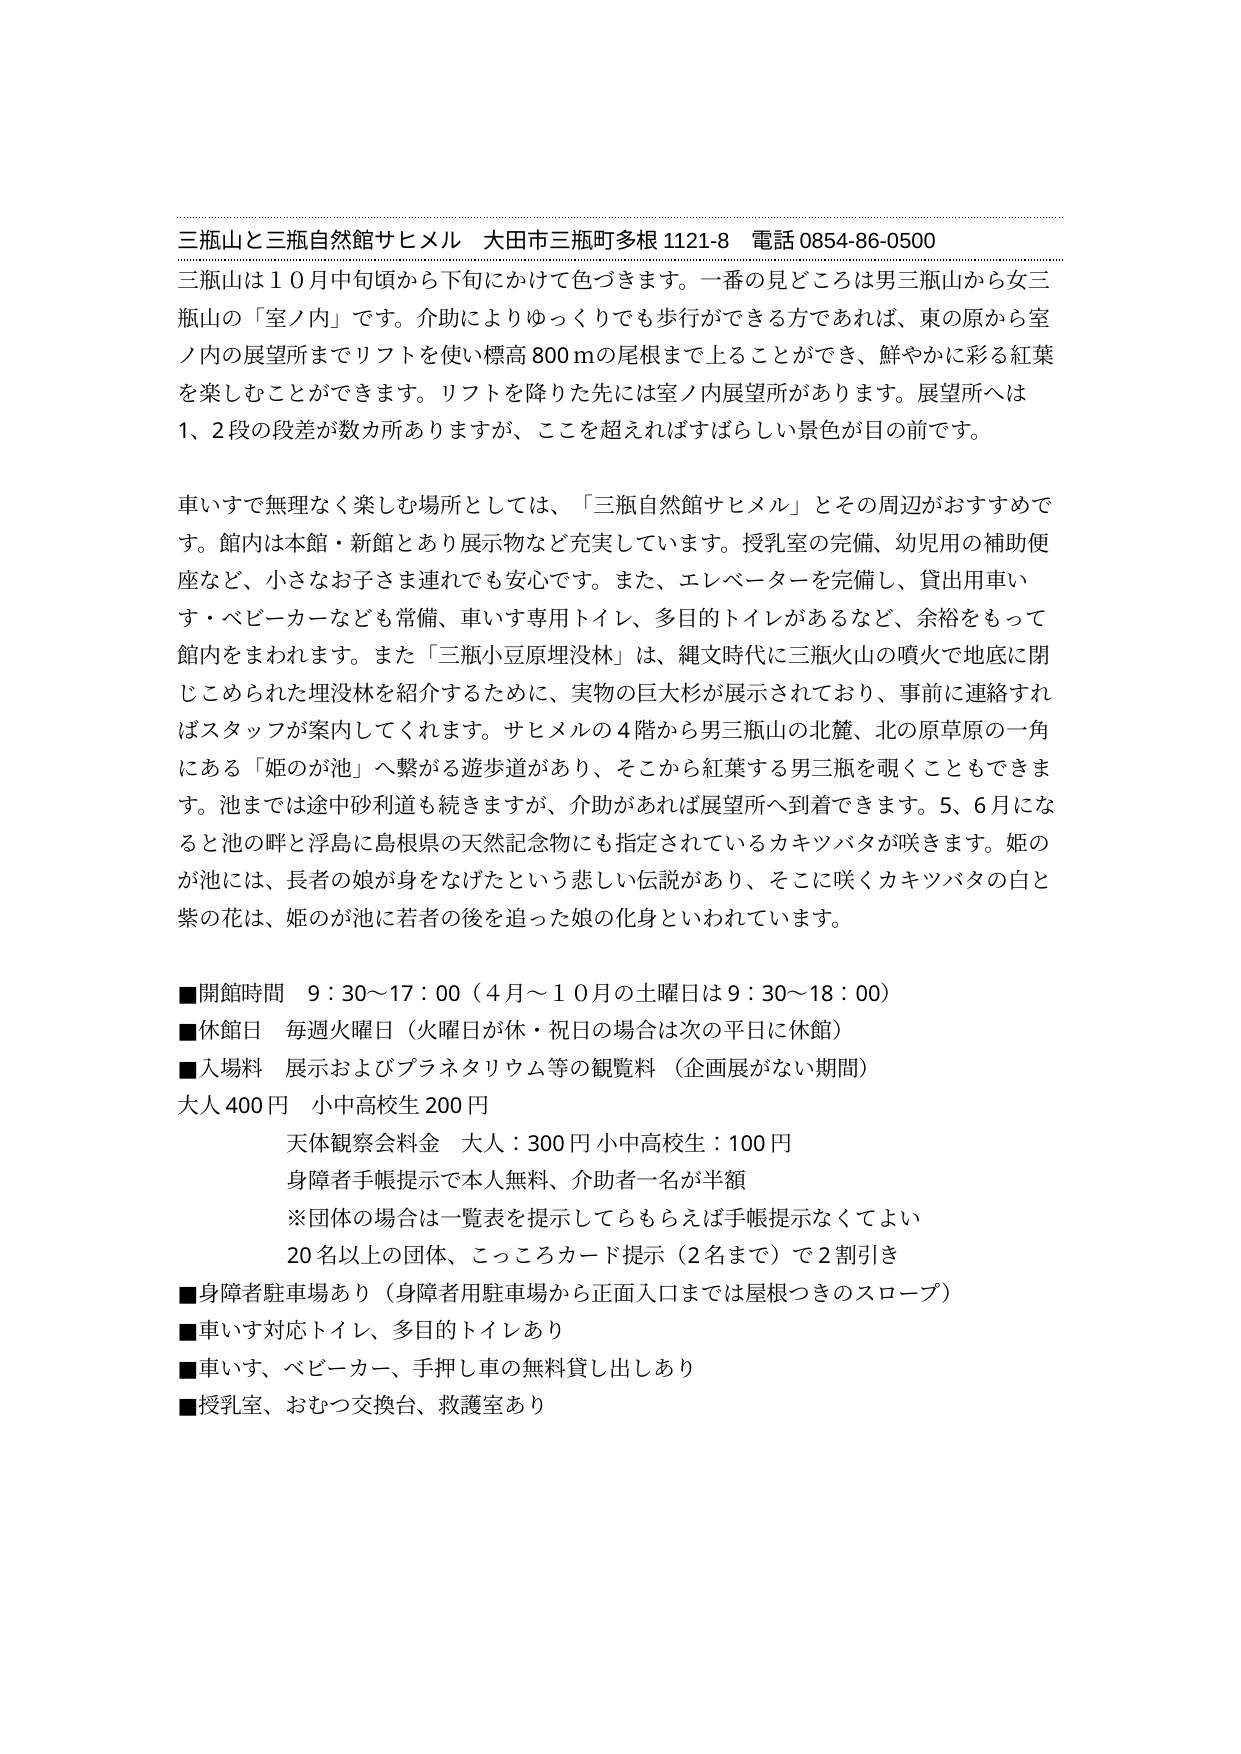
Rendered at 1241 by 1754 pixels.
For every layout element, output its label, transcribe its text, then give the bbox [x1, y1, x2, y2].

text ■入場料 展示およびプラネタリウム等の観覧料 （企画展がない期間） [177, 1048, 1063, 1086]
text ■開館時間 9：30～17：00（４月～１０月の土曜日は9：30～18：00） [177, 973, 1063, 1011]
text 大人400円 小中高校生200円 [177, 1086, 1063, 1123]
text ※団体の場合は一覧表を提示してらもらえば手帳提示なくてよい [177, 1198, 1063, 1236]
text 三瓶山は１０月中旬頃から下旬にかけて色づきます。一番の見どころは男三瓶山から女三瓶山の「室ノ内」です。介助によりゆっくりでも歩行ができる方であれば、東の原から室ノ内の展望所までリフトを使い標高800ｍの尾根まで上ることができ、鮮やかに彩る紅葉を楽しむことができます。リフトを降りた先には室ノ内展望所があります。展望所へは1、2段の段差が数カ所ありますが、ここを超えればすばらしい景色が目の前です。 [177, 261, 1063, 448]
text 身障者手帳提示で本人無料、介助者一名が半額 [177, 1161, 1063, 1198]
text ■休館日 毎週火曜日（火曜日が休・祝日の場合は次の平日に休館） [177, 1011, 1063, 1048]
text ■車いす対応トイレ、多目的トイレあり [177, 1311, 1063, 1348]
text ■身障者駐車場あり（身障者用駐車場から正面入口までは屋根つきのスロープ） [177, 1273, 1063, 1311]
text 天体観察会料金 大人：300円 小中高校生：100円 [177, 1123, 1063, 1161]
subtitle 三瓶山と三瓶自然館サヒメル 大田市三瓶町多根1121-8 電話0854-86-0500 [177, 217, 1063, 261]
text ■授乳室、おむつ交換台、救護室あり [177, 1386, 1063, 1423]
text 車いすで無理なく楽しむ場所としては、「三瓶自然館サヒメル」とその周辺がおすすめです。館内は本館・新館とあり展示物など充実しています。授乳室の完備、幼児用の補助便座など、小さなお子さま連れでも安心です。また、エレベーターを完備し、貸出用車いす・ベビーカーなども常備、車いす専用トイレ、多目的トイレがあるなど、余裕をもって館内をまわれます。また「三瓶小豆原埋没林」は、縄文時代に三瓶火山の噴火で地底に閉じこめられた埋没林を紹介するために、実物の巨大杉が展示されており、事前に連絡すればスタッフが案内してくれます。サヒメルの4階から男三瓶山の北麓、北の原草原の一角にある「姫のが池」へ繋がる遊歩道があり、そこから紅葉する男三瓶を覗くこともできます。池までは途中砂利道も続きますが、介助があれば展望所へ到着できます。5、6月になると池の畔と浮島に島根県の天然記念物にも指定されているカキツバタが咲きます。姫のが池には、長者の娘が身をなげたという悲しい伝説があり、そこに咲くカキツバタの白と紫の花は、姫のが池に若者の後を追った娘の化身といわれています。 [177, 486, 1063, 936]
text 20名以上の団体、こっころカード提示（2名まで）で2割引き [177, 1236, 1063, 1273]
text ■車いす、ベビーカー、手押し車の無料貸し出しあり [177, 1348, 1063, 1386]
